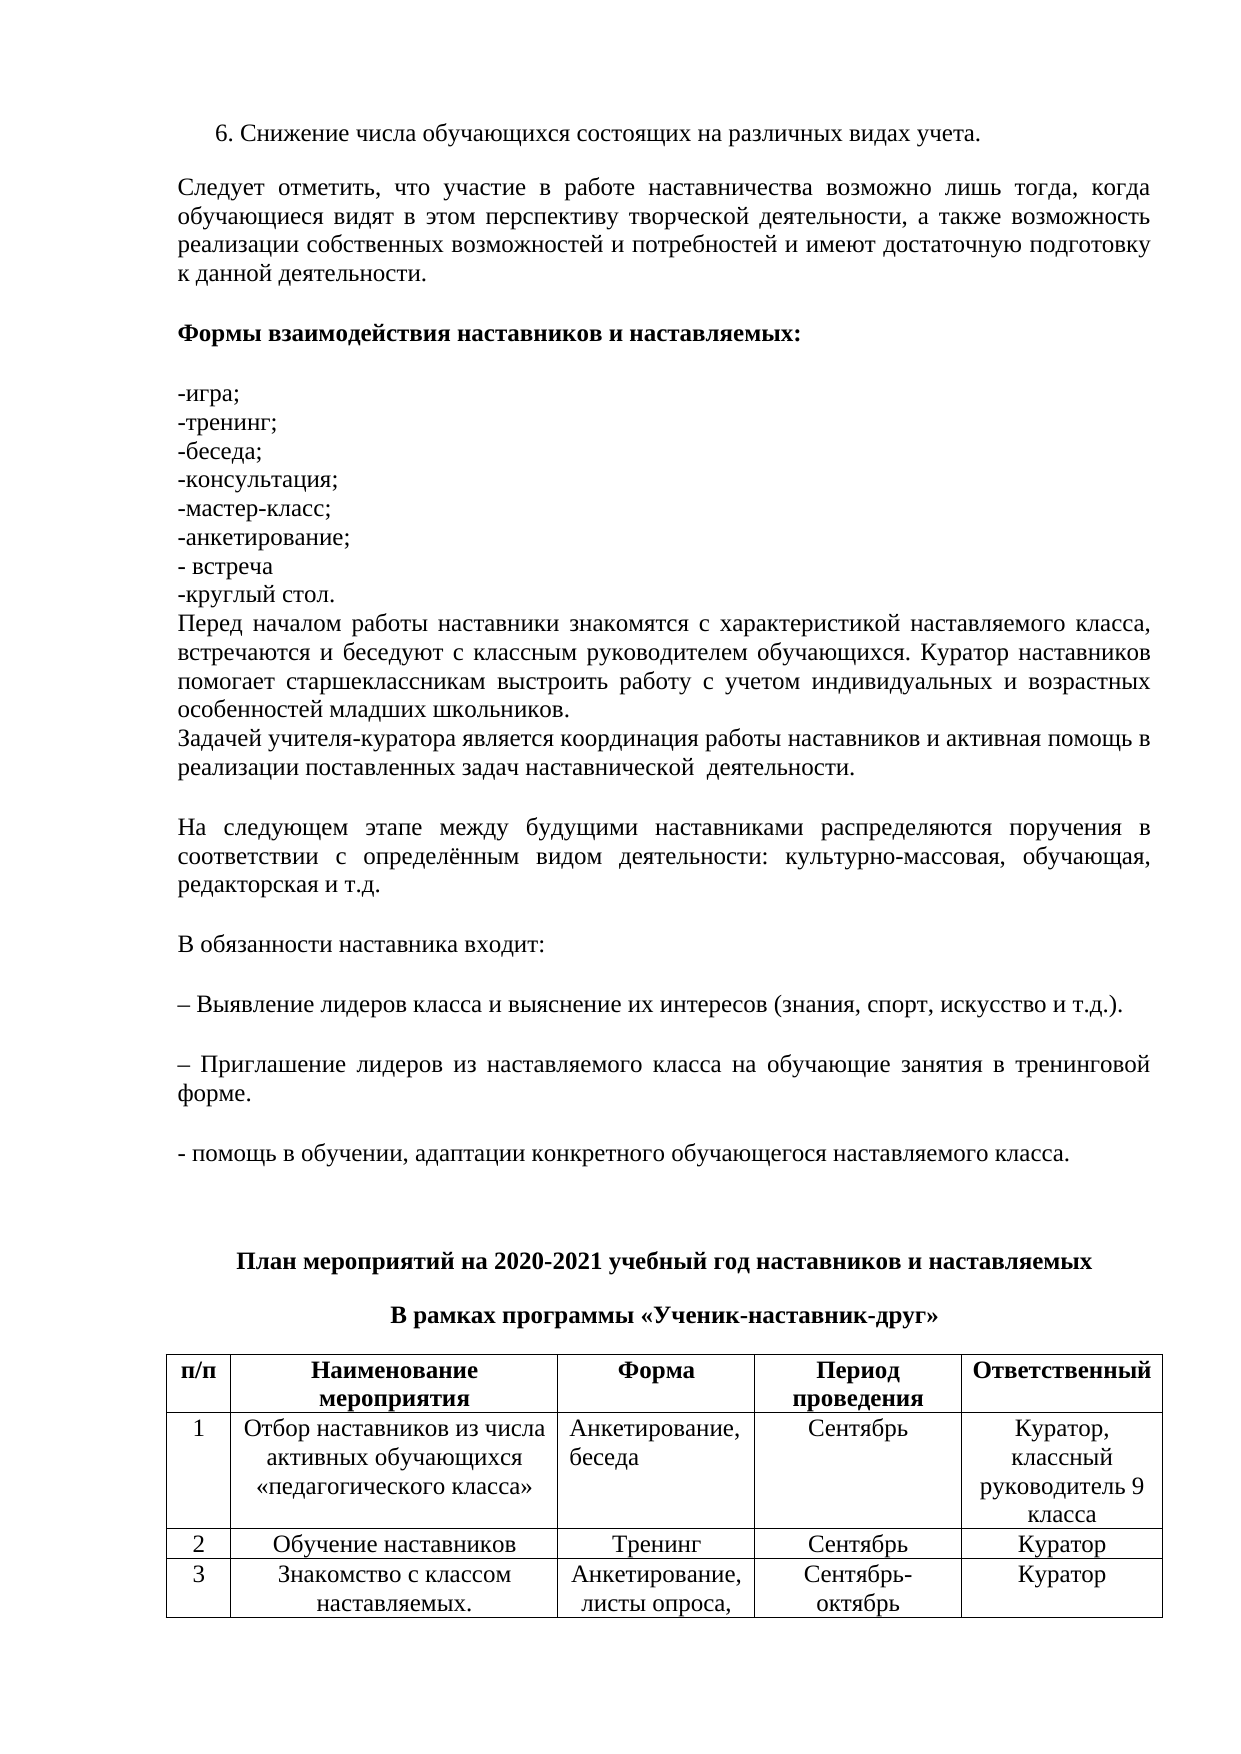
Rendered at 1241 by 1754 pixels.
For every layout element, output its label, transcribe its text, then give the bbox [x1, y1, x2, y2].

table_cell Куратор [962, 1559, 1162, 1617]
table_header Наименование мероприятия [231, 1355, 557, 1412]
text Задачей учителя-куратора является координация работы наставников и активная помощь в реализации поставленных задач наставнической деятельности. [177, 723, 1152, 781]
table_cell Куратор [962, 1529, 1162, 1558]
text Следует отметить, что участие в работе наставничества возможно лишь тогда, когда обучающиеся видят в этом перспективу творческой деятельности, а также возможность реализации собственных возможностей и потребностей и имеют достаточную подготовку к данной деятельности. [177, 172, 1152, 287]
text В рамках программы «Ученик-наставник-друг» [177, 1300, 1152, 1328]
text -круглый стол. [177, 579, 1152, 608]
text - встреча [177, 551, 1152, 579]
table_cell 2 [167, 1529, 230, 1558]
table_header Период проведения [755, 1355, 961, 1412]
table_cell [231, 1559, 557, 1617]
table_header Ответственный [962, 1355, 1162, 1412]
text -консультация; [177, 464, 1152, 493]
text 6. Снижение числа обучающихся состоящих на различных видах учета. [215, 118, 1152, 147]
table_cell 1 [167, 1413, 230, 1528]
text -мастер-класс; [177, 493, 1152, 522]
table_cell 3 [167, 1559, 230, 1617]
text Перед началом работы наставники знакомятся с характеристикой наставляемого класса, встречаются и беседуют с классным руководителем обучающихся. Куратор наставников помогает старшеклассникам выстроить работу с учетом индивидуальных и возрастных особенностей младших школьников. [177, 608, 1152, 723]
text Формы взаимодействия наставников и наставляемых: [177, 318, 1152, 347]
table_cell Куратор, классный руководитель 9 класса [962, 1413, 1162, 1528]
table_cell Сентябрь [755, 1529, 961, 1558]
table_cell Анкетирование, беседа [558, 1413, 754, 1528]
text В обязанности наставника входит: [177, 929, 1152, 958]
text – Выявление лидеров класса и выяснение их интересов (знания, спорт, искусство и т.д.). [177, 989, 1152, 1018]
text -беседа; [177, 436, 1152, 464]
text На следующем этапе между будущими наставниками распределяются поручения в соответствии с определённым видом деятельности: культурно-массовая, обучающая, редакторская и т.д. [177, 812, 1152, 898]
text -тренинг; [177, 407, 1152, 436]
table_cell Обучение наставников [231, 1529, 557, 1558]
table_cell Сентябрь-октябрь [755, 1559, 961, 1617]
text – Приглашение лидеров из наставляемого класса на обучающие занятия в тренинговой форме. [177, 1049, 1152, 1107]
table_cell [558, 1559, 754, 1617]
table_cell Отбор наставников из числа активных обучающихся «педагогического класса» [231, 1413, 557, 1528]
text -игра; [177, 378, 1152, 407]
table_cell Тренинг [558, 1529, 754, 1558]
table_cell Сентябрь [755, 1413, 961, 1528]
table_header п/п [167, 1355, 230, 1412]
table_header Форма [558, 1355, 754, 1412]
text - помощь в обучении, адаптации конкретного обучающегося наставляемого класса. [177, 1138, 1152, 1167]
text -анкетирование; [177, 522, 1152, 551]
text План мероприятий на 2020-2021 учебный год наставников и наставляемых [177, 1246, 1152, 1275]
